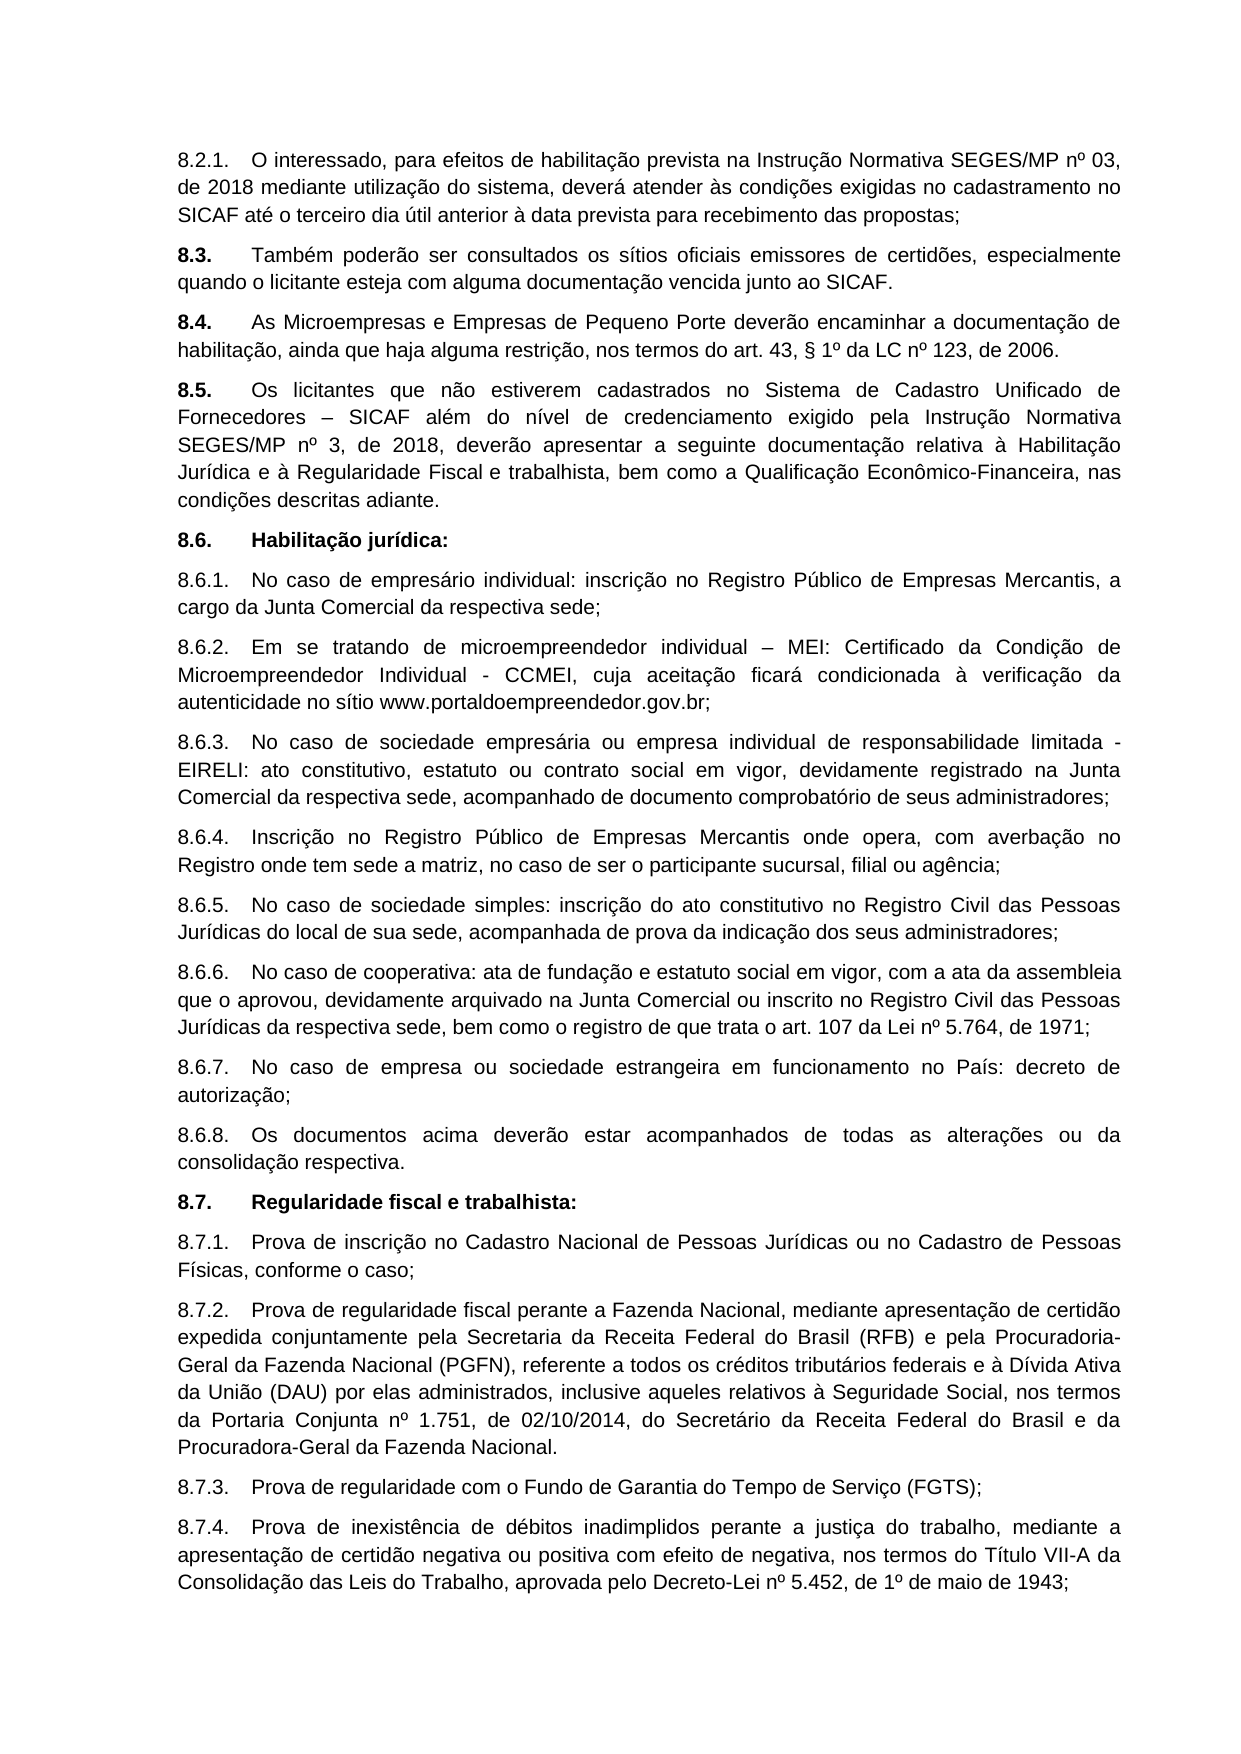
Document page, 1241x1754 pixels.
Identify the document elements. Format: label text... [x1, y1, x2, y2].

list Prova de regularidade fiscal perante a Fazenda Nacional, mediante apresentação de certidão expedida conjuntamente pela Secretaria da Receita Federal do Brasil (RFB) e pela Procuradoria-Geral da Fazenda Nacional (PGFN), referente a todos os créditos tributários federais e à Dívida Ativa da União (DAU) por elas administrados, inclusive aqueles relativos à Seguridade Social, nos termos da Portaria Conjunta nº 1.751, de 02/10/2014, do Secretário da Receita Federal do Brasil e da Procuradora-Geral da Fazenda Nacional. [177, 1298, 1122, 1459]
list Os documentos acima deverão estar acompanhados de todas as alterações ou da consolidação respectiva. [177, 1123, 1122, 1174]
list Regularidade fiscal e trabalhista: [177, 1190, 1122, 1214]
list No caso de empresa ou sociedade estrangeira em funcionamento no País: decreto de autorização; [177, 1055, 1122, 1107]
list O interessado, para efeitos de habilitação prevista na Instrução Normativa SEGES/MP nº 03, de 2018 mediante utilização do sistema, deverá atender às condições exigidas no cadastramento no SICAF até o terceiro dia útil anterior à data prevista para recebimento das propostas; [177, 148, 1122, 227]
list Prova de inexistência de débitos inadimplidos perante a justiça do trabalho, mediante a apresentação de certidão negativa ou positiva com efeito de negativa, nos termos do Título VII-A da Consolidação das Leis do Trabalho, aprovada pelo Decreto-Lei nº 5.452, de 1º de maio de 1943; [177, 1515, 1122, 1594]
list No caso de sociedade empresária ou empresa individual de responsabilidade limitada - EIRELI: ato constitutivo, estatuto ou contrato social em vigor, devidamente registrado na Junta Comercial da respectiva sede, acompanhado de documento comprobatório de seus administradores; [177, 730, 1122, 809]
list No caso de empresário individual: inscrição no Registro Público de Empresas Mercantis, a cargo da Junta Comercial da respectiva sede; [177, 568, 1122, 619]
list As Microempresas e Empresas de Pequeno Porte deverão encaminhar a documentação de habilitação, ainda que haja alguma restrição, nos termos do art. 43, § 1º da LC nº 123, de 2006. [177, 310, 1122, 362]
list Os licitantes que não estiverem cadastrados no Sistema de Cadastro Unificado de Fornecedores – SICAF além do nível de credenciamento exigido pela Instrução Normativa SEGES/MP nº 3, de 2018, deverão apresentar a seguinte documentação relativa à Habilitação Jurídica e à Regularidade Fiscal e trabalhista, bem como a Qualificação Econômico-Financeira, nas condições descritas adiante. [177, 378, 1122, 512]
list No caso de sociedade simples: inscrição do ato constitutivo no Registro Civil das Pessoas Jurídicas do local de sua sede, acompanhada de prova da indicação dos seus administradores; [177, 893, 1122, 944]
list Em se tratando de microempreendedor individual – MEI: Certificado da Condição de Microempreendedor Individual - CCMEI, cuja aceitação ficará condicionada à verificação da autenticidade no sítio www.portaldoempreendedor.gov.br; [177, 635, 1122, 714]
list Prova de inscrição no Cadastro Nacional de Pessoas Jurídicas ou no Cadastro de Pessoas Físicas, conforme o caso; [177, 1230, 1122, 1282]
list No caso de cooperativa: ata de fundação e estatuto social em vigor, com a ata da assembleia que o aprovou, devidamente arquivado na Junta Comercial ou inscrito no Registro Civil das Pessoas Jurídicas da respectiva sede, bem como o registro de que trata o art. 107 da Lei nº 5.764, de 1971; [177, 960, 1122, 1039]
list Prova de regularidade com o Fundo de Garantia do Tempo de Serviço (FGTS); [177, 1475, 1122, 1499]
list Inscrição no Registro Público de Empresas Mercantis onde opera, com averbação no Registro onde tem sede a matriz, no caso de ser o participante sucursal, filial ou agência; [177, 825, 1122, 877]
list Habilitação jurídica: [177, 528, 1122, 552]
list Também poderão ser consultados os sítios oficiais emissores de certidões, especialmente quando o licitante esteja com alguma documentação vencida junto ao SICAF. [177, 243, 1122, 294]
